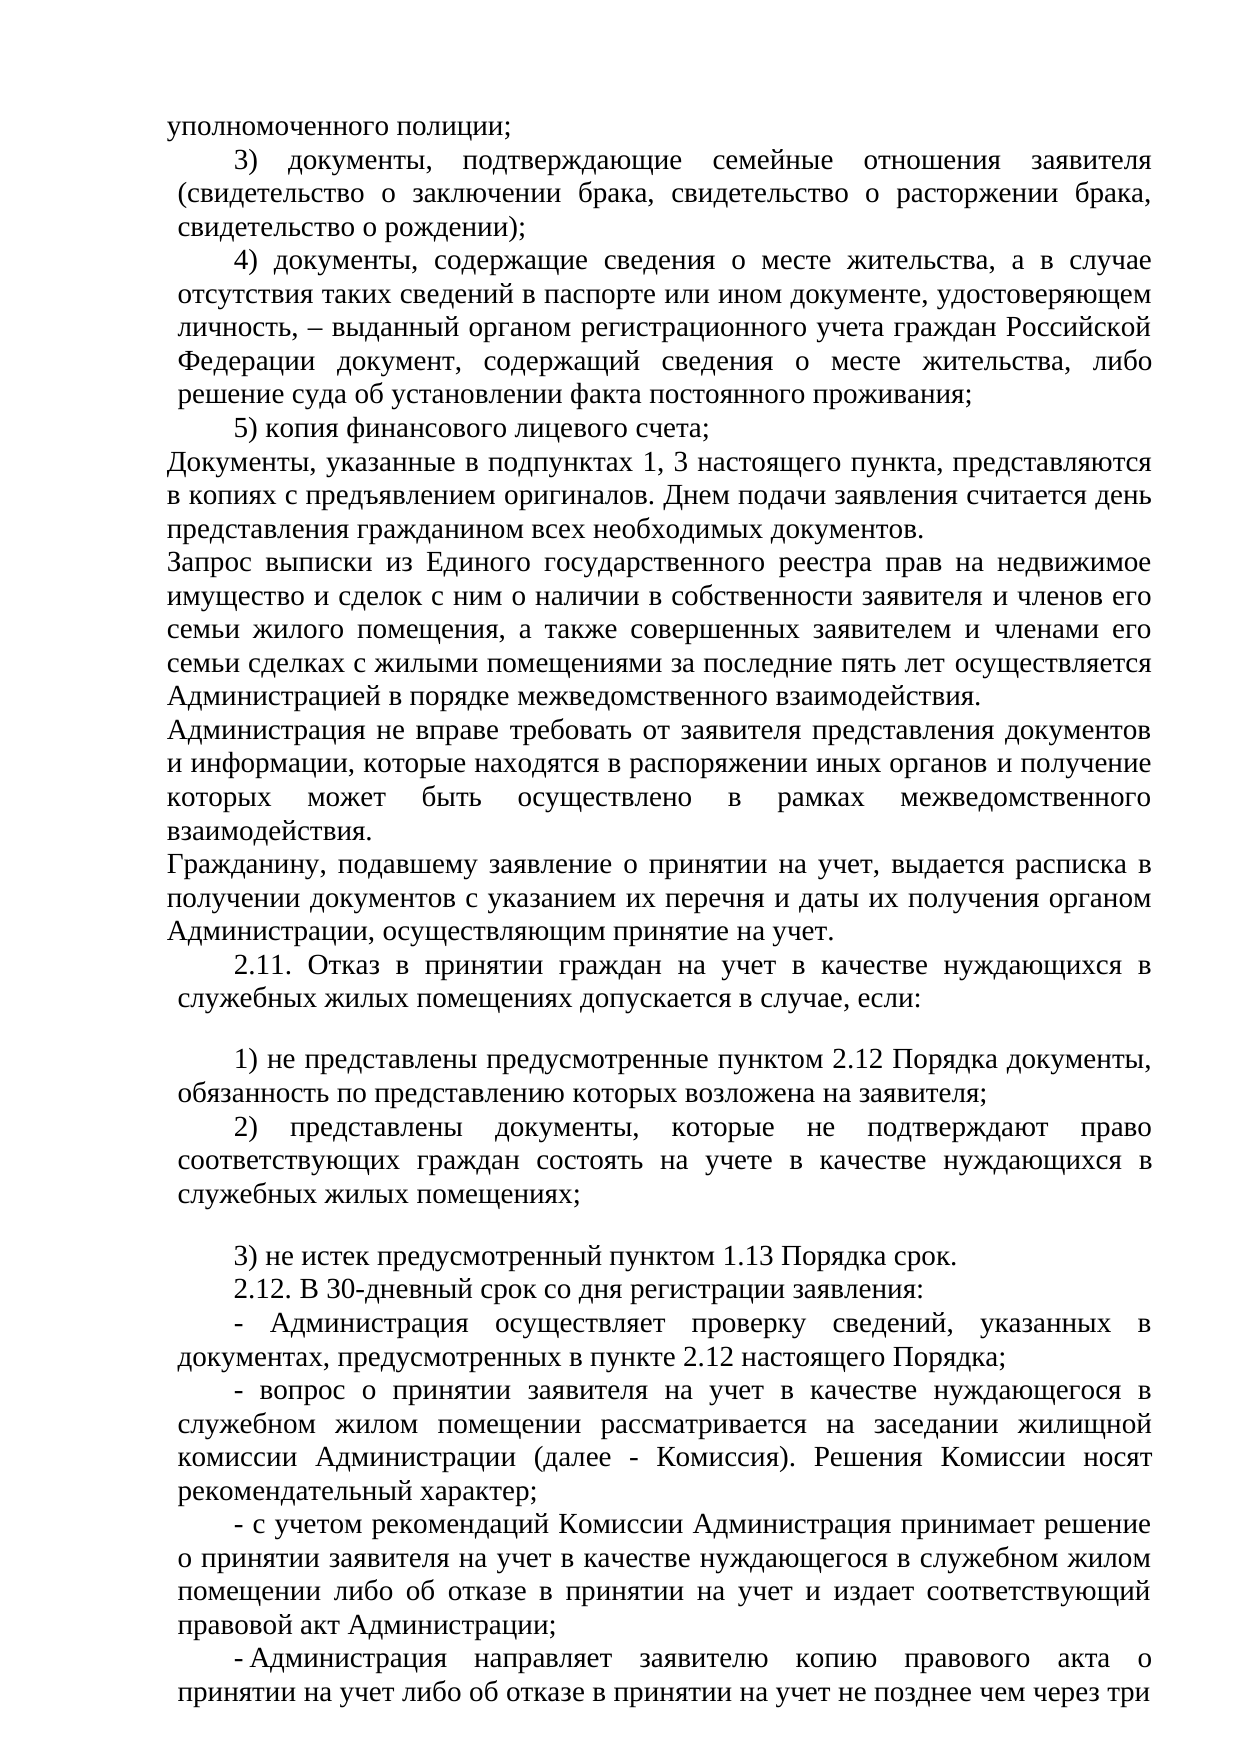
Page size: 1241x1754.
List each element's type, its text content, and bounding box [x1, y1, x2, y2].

text Администрация не вправе требовать от заявителя представления документов и информации, которые находятся в распоряжении иных органов и получение которых может быть осуществлено в рамках межведомственного взаимодействия. [167, 712, 1151, 846]
list Отказ в принятии граждан на учет в качестве нуждающихся в служебных жилых помещениях допускается в случае, если: [177, 947, 1152, 1014]
list Администрация осуществляет проверку сведений, указанных в документах, предусмотренных в пункте 2.12 настоящего Порядка; [177, 1305, 1151, 1372]
list В 30-дневный срок со дня регистрации заявления: [233, 1272, 1163, 1305]
list не истек предусмотренный пунктом 1.13 Порядка срок. [233, 1238, 1163, 1272]
text Гражданину, подавшему заявление о принятии на учет, выдается расписка в получении документов с указанием их перечня и даты их получения органом Администрации, осуществляющим принятие на учет. [167, 846, 1152, 947]
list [177, 1641, 1152, 1708]
list документы, содержащие сведения о месте жительства, а в случае отсутствия таких сведений в паспорте или ином документе, удостоверяющем личность, – выданный органом регистрационного учета граждан Российской Федерации документ, содержащий сведения о месте жительства, либо решение суда об установлении факта постоянного проживания; [177, 242, 1152, 410]
text Запрос выписки из Единого государственного реестра прав на недвижимое имущество и сделок с ним о наличии в собственности заявителя и членов его семьи жилого помещения, а также совершенных заявителем и членами его семьи сделках с жилыми помещениями за последние пять лет осуществляется Администрацией в порядке межведомственного взаимодействия. [167, 544, 1152, 712]
list копия финансового лицевого счета; [233, 410, 1163, 444]
list с учетом рекомендаций Комиссии Администрация принимает решение о принятии заявителя на учет в качестве нуждающегося в служебном жилом помещении либо об отказе в принятии на учет и издает соответствующий правовой акт Администрации; [177, 1506, 1152, 1641]
list не представлены предусмотренные пунктом 2.12 Порядка документы, обязанность по представлению которых возложена на заявителя; [177, 1042, 1152, 1109]
list представлены документы, которые не подтверждают право соответствующих граждан состоять на учете в качестве нуждающихся в служебных жилых помещениях; [177, 1109, 1152, 1209]
list вопрос о принятии заявителя на учет в качестве нуждающегося в служебном жилом помещении рассматривается на заседании жилищной комиссии Администрации (далее - Комиссия). Решения Комиссии носят рекомендательный характер; [177, 1372, 1152, 1506]
list документы, подтверждающие семейные отношения заявителя (свидетельство о заключении брака, свидетельство о расторжении брака, свидетельство о рождении); [177, 142, 1152, 242]
text Документы, указанные в подпунктах 1, 3 настоящего пункта, представляются в копиях с предъявлением оригиналов. Днем подачи заявления считается день представления гражданином всех необходимых документов. [167, 444, 1152, 544]
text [167, 108, 1163, 142]
